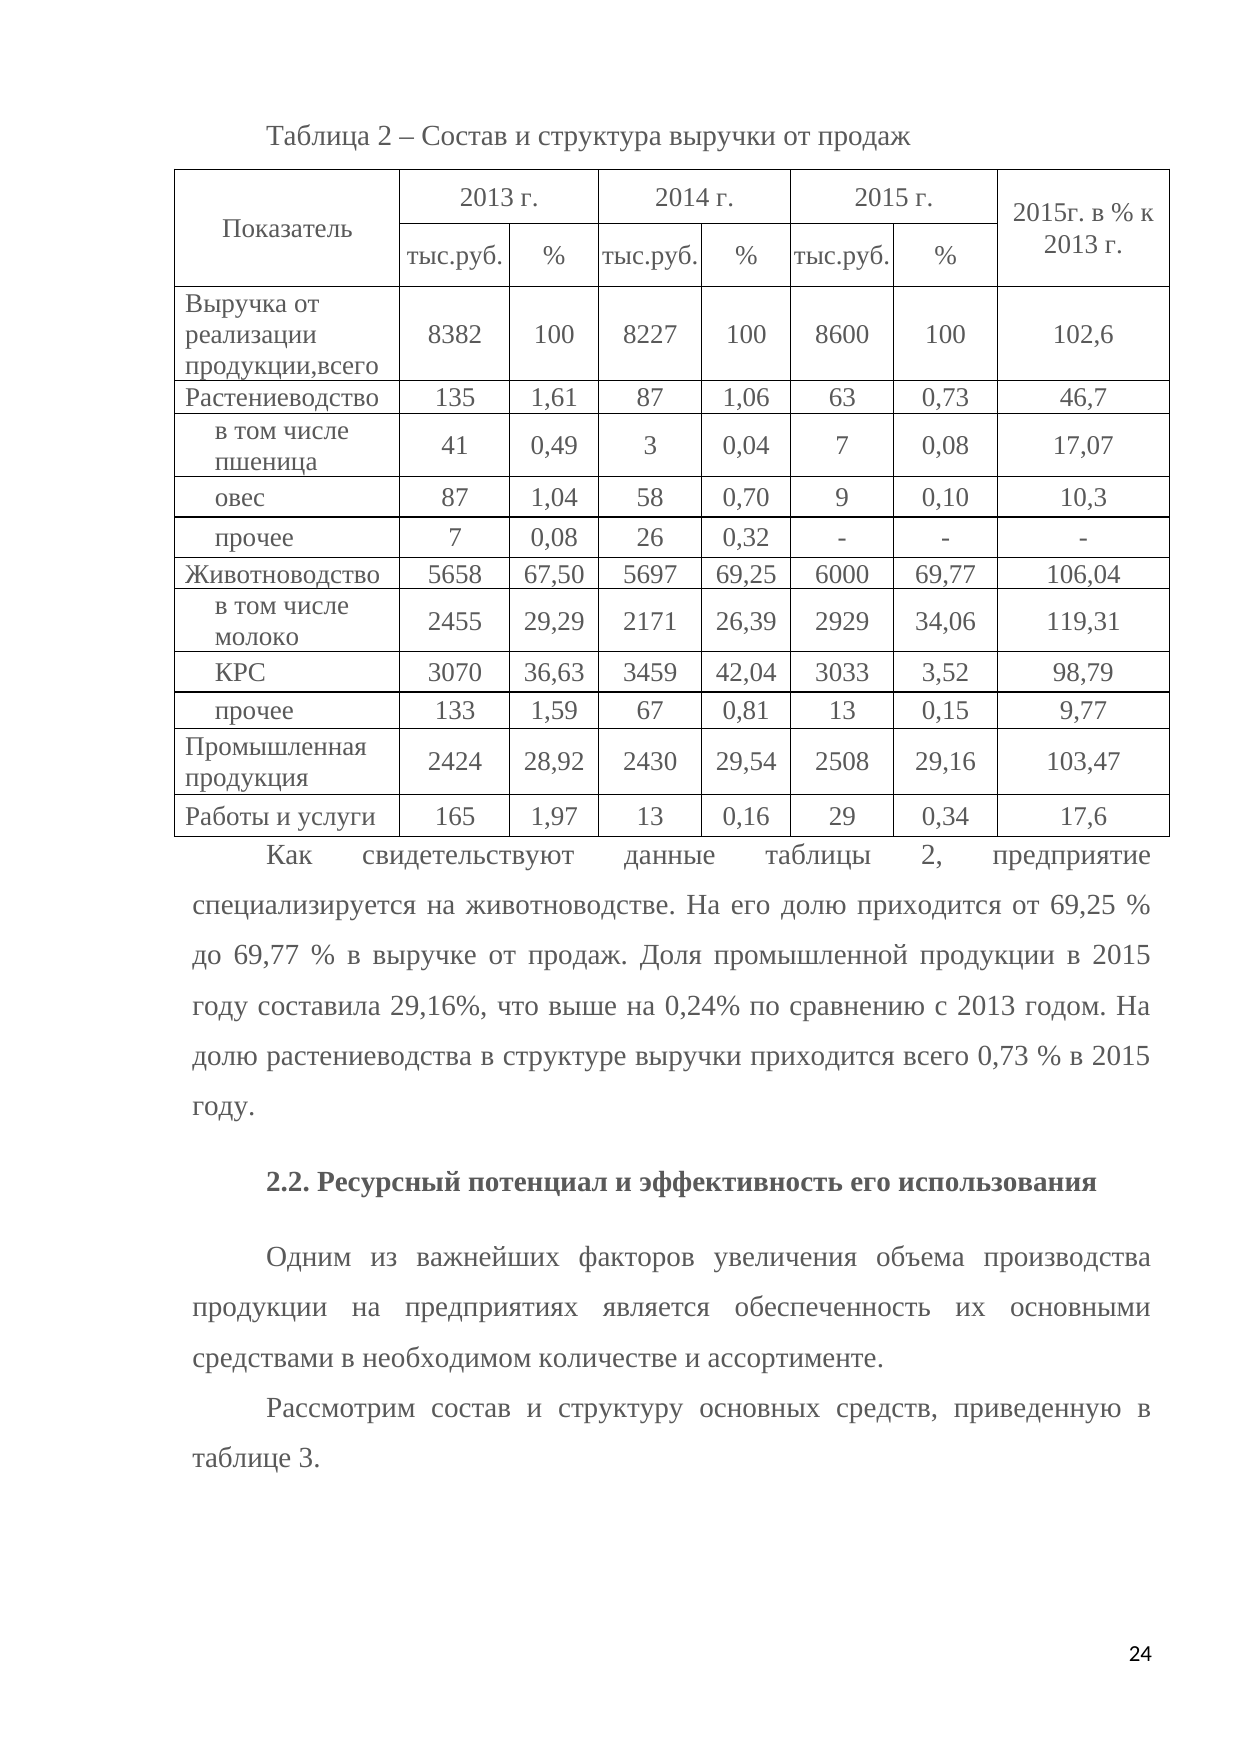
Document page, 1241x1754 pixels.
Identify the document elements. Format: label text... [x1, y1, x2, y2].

table_header 2013 г. [400, 170, 598, 223]
table_cell тыс.руб. [791, 224, 893, 286]
table_cell 3459 [599, 652, 701, 691]
table_cell 13 [599, 795, 701, 836]
table_cell 0,04 [702, 414, 790, 476]
table_cell 63 [791, 381, 893, 413]
table_cell Животноводство [175, 558, 399, 588]
table_cell 100 [510, 287, 598, 380]
table_cell тыс.руб. [599, 224, 701, 286]
table_cell 26,39 [702, 589, 790, 651]
table_cell Выручка от реализации продукции,всего [175, 287, 399, 380]
table_cell прочее [175, 693, 399, 727]
table_cell 13 [791, 693, 893, 727]
table_cell овес [175, 477, 399, 516]
table_cell 1,59 [510, 693, 598, 727]
table_cell Промышленная продукция [175, 729, 399, 794]
text Одним из важнейших факторов увеличения объема производства продукции на предприятиях является обеспеченность их основными средствами в необходимом количестве и ассортименте. [192, 1239, 1152, 1373]
table_cell 29,29 [510, 589, 598, 651]
table_cell 2508 [791, 729, 893, 794]
table_cell 6000 [791, 558, 893, 588]
table_cell 133 [400, 693, 509, 727]
table_cell 102,6 [998, 287, 1169, 380]
table_cell 7 [791, 414, 893, 476]
table_cell 1,04 [510, 477, 598, 516]
table_cell 17,6 [998, 795, 1169, 836]
table_cell 17,07 [998, 414, 1169, 476]
table_cell тыс.руб. [400, 224, 509, 286]
table_cell 67,50 [510, 558, 598, 588]
table_cell 36,63 [510, 652, 598, 691]
table_cell 0,34 [894, 795, 997, 836]
table_cell 42,04 [702, 652, 790, 691]
table_cell 46,7 [998, 381, 1169, 413]
table_cell 0,16 [702, 795, 790, 836]
table_cell - [998, 518, 1169, 557]
table_cell Растениеводство [175, 381, 399, 413]
table_cell 0,10 [894, 477, 997, 516]
table_cell 103,47 [998, 729, 1169, 794]
table_cell 87 [400, 477, 509, 516]
table_cell 69,77 [894, 558, 997, 588]
table_cell 3 [599, 414, 701, 476]
table_cell в том числе пшеница [175, 414, 399, 476]
table_cell 165 [400, 795, 509, 836]
table_cell 8382 [400, 287, 509, 380]
table_cell 0,32 [702, 518, 790, 557]
table_cell % [702, 224, 790, 286]
text Таблица 2 – Состав и структура выручки от продаж [192, 118, 1152, 152]
table_header 2015г. в % к 2013 г. [998, 170, 1169, 286]
table_cell 29,16 [894, 729, 997, 794]
table_cell КРС [175, 652, 399, 691]
table_cell 2929 [791, 589, 893, 651]
table_cell 100 [702, 287, 790, 380]
table_cell 0,49 [510, 414, 598, 476]
table_cell 67 [599, 693, 701, 727]
table_cell прочее [175, 518, 399, 557]
table_cell 2424 [400, 729, 509, 794]
table_cell 3033 [791, 652, 893, 691]
table_cell % [510, 224, 598, 286]
table_header 2014 г. [599, 170, 790, 223]
table_cell 9 [791, 477, 893, 516]
table_cell 69,25 [702, 558, 790, 588]
table_cell 28,92 [510, 729, 598, 794]
table_cell 0,73 [894, 381, 997, 413]
table_cell Работы и услуги [175, 795, 399, 836]
table_cell 3070 [400, 652, 509, 691]
table_cell 0,81 [702, 693, 790, 727]
table_cell 0,15 [894, 693, 997, 727]
table_cell 98,79 [998, 652, 1169, 691]
table_cell 1,97 [510, 795, 598, 836]
table_cell 8600 [791, 287, 893, 380]
table_cell 34,06 [894, 589, 997, 651]
table_header Показатель [175, 170, 399, 286]
text Как свидетельствуют данные таблицы 2, предприятие специализируется на животноводстве. На его долю приходится от 69,25 % до 69,77 % в выручке от продаж. Доля промышленной продукции в 2015 году составила 29,16%, что выше на 0,24% по сравнению с 2013 годом. На долю растениеводства в структуре выручки приходится всего 0,73 % в 2015 году. [192, 837, 1152, 1122]
table_cell 29 [791, 795, 893, 836]
table_cell 7 [400, 518, 509, 557]
table_cell 2455 [400, 589, 509, 651]
table_cell 87 [599, 381, 701, 413]
table_header 2015 г. [791, 170, 997, 223]
text 2.2. Ресурсный потенциал и эффективность его использования [192, 1164, 1152, 1197]
table_cell % [894, 224, 997, 286]
table_cell 0,08 [894, 414, 997, 476]
table_cell 3,52 [894, 652, 997, 691]
table_cell 1,06 [702, 381, 790, 413]
table_cell 5697 [599, 558, 701, 588]
table_cell 1,61 [510, 381, 598, 413]
table_cell 135 [400, 381, 509, 413]
table_cell 41 [400, 414, 509, 476]
table_cell 29,54 [702, 729, 790, 794]
table_cell 2430 [599, 729, 701, 794]
table_cell 26 [599, 518, 701, 557]
table_cell 58 [599, 477, 701, 516]
table_cell в том числе молоко [175, 589, 399, 651]
table_cell 5658 [400, 558, 509, 588]
table_cell 100 [894, 287, 997, 380]
table_cell - [894, 518, 997, 557]
table_cell 9,77 [998, 693, 1169, 727]
table_cell 0,08 [510, 518, 598, 557]
table_cell - [791, 518, 893, 557]
table_cell 10,3 [998, 477, 1169, 516]
table_cell 8227 [599, 287, 701, 380]
table_cell 119,31 [998, 589, 1169, 651]
table_cell 2171 [599, 589, 701, 651]
table_cell 106,04 [998, 558, 1169, 588]
text Рассмотрим состав и структуру основных средств, приведенную в таблице 3. [192, 1390, 1152, 1474]
table_cell 0,70 [702, 477, 790, 516]
